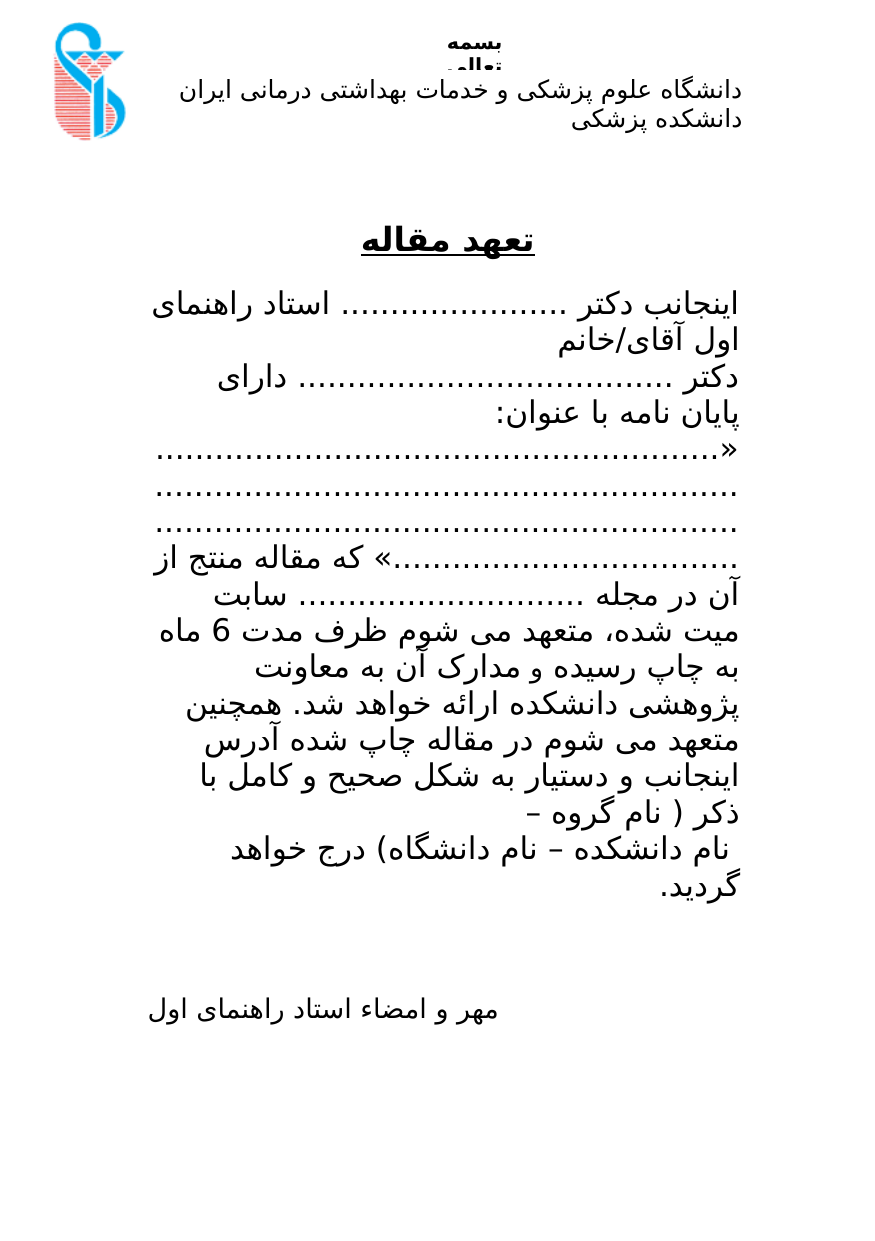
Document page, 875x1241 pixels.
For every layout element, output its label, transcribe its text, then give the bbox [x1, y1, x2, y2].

text اینجانب دکتر ....................... استاد راهنمای اول آقای/خانم دکتر ...................................... دارای پایان نامه با عنوان: «..................................................................................................................................................................................................................» که مقاله منتج از آن در مجله ............................. سابت میت شده، متعهد می شوم ظرف مدت 6 ماه به چاپ رسیده و مدارک آن به معاونت پژوهشی دانشکده ارائه خواهد شد. همچنین متعهد می شوم در مقاله چاپ شده آدرس اینجانب و دستیار به شکل صحیح و کامل با ذکر ( نام گروه – نام دانشکده – نام دانشگاه) درج خواهد گردید. [148, 285, 740, 903]
text تعهد مقاله [148, 221, 748, 260]
text مهر و امضاء استاد راهنمای اول [148, 993, 740, 1025]
picture [44, 22, 131, 141]
